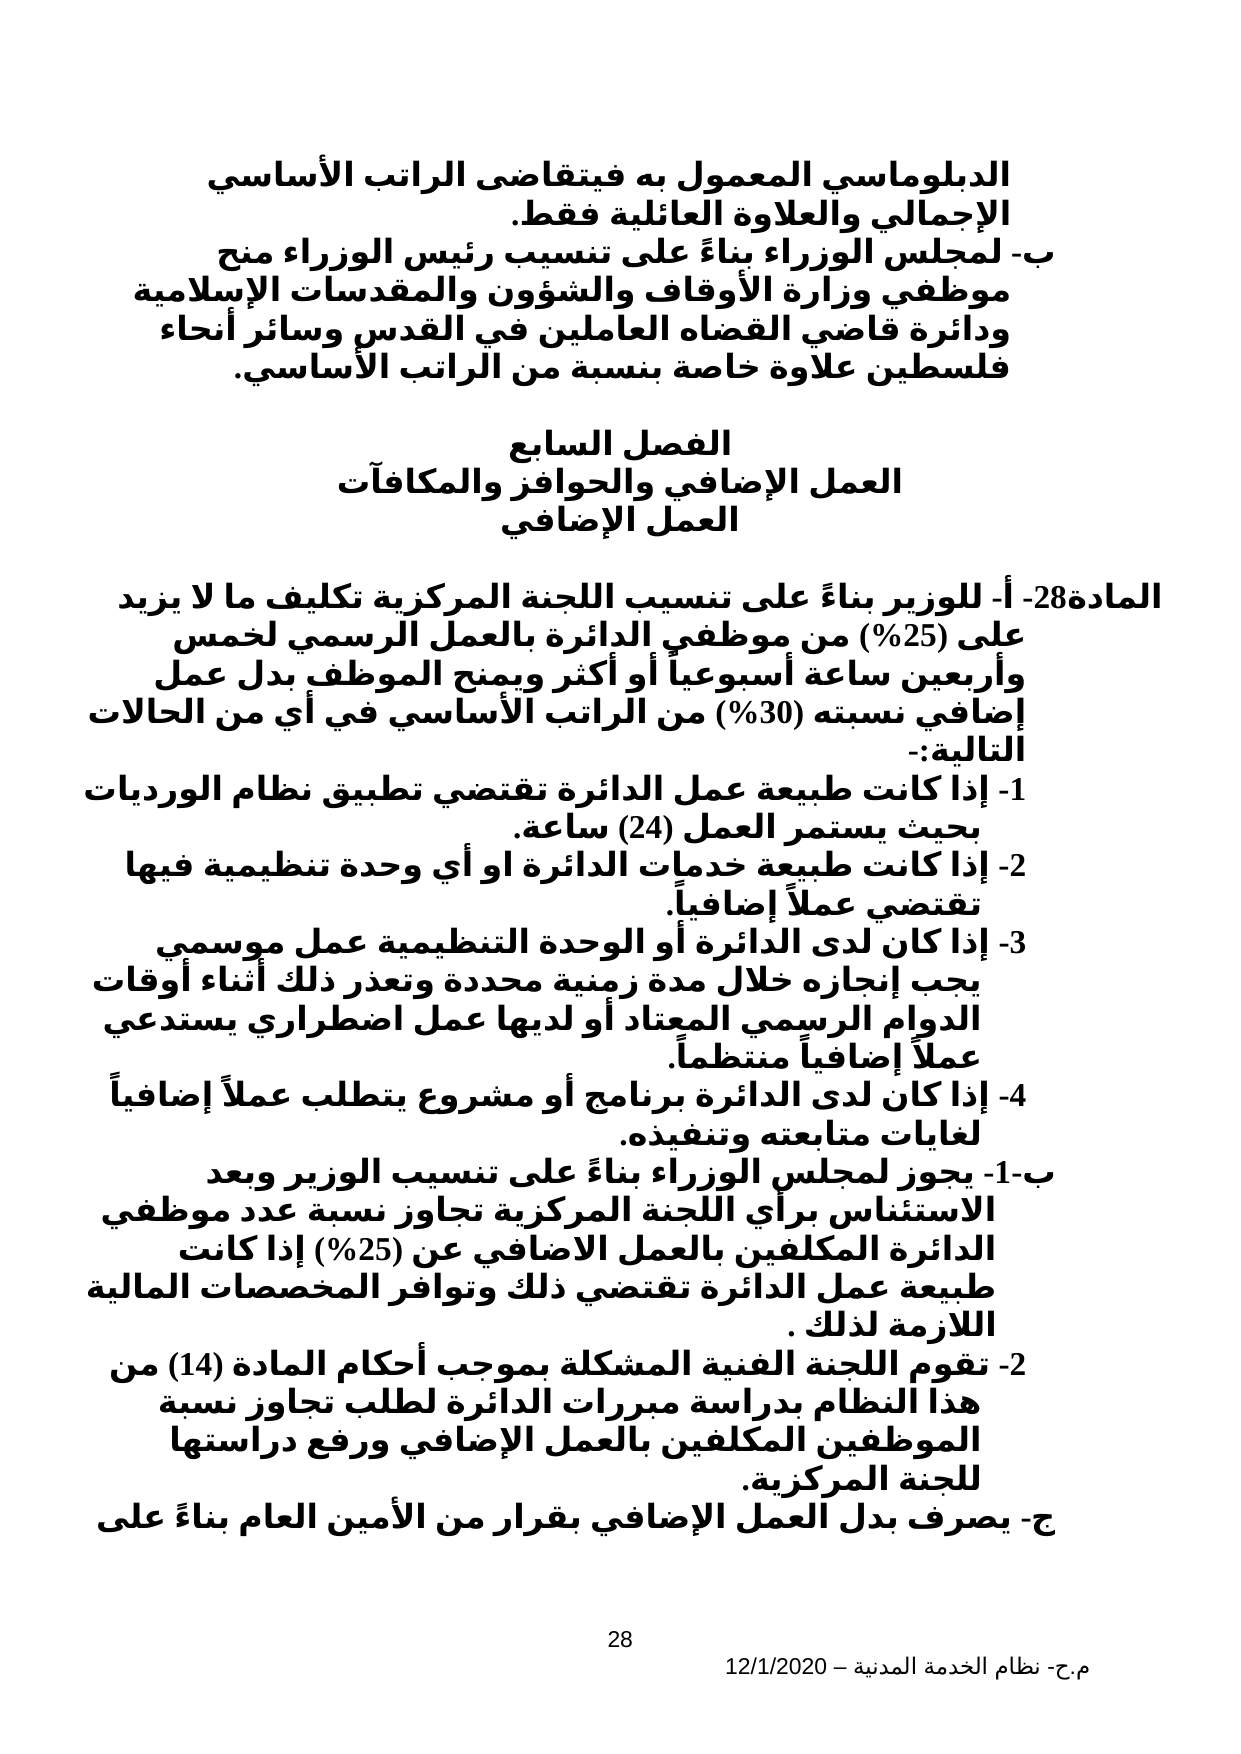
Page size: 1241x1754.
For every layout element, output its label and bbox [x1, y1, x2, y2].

table_cell [66, 156, 1174, 424]
table_cell [66, 424, 1174, 1536]
